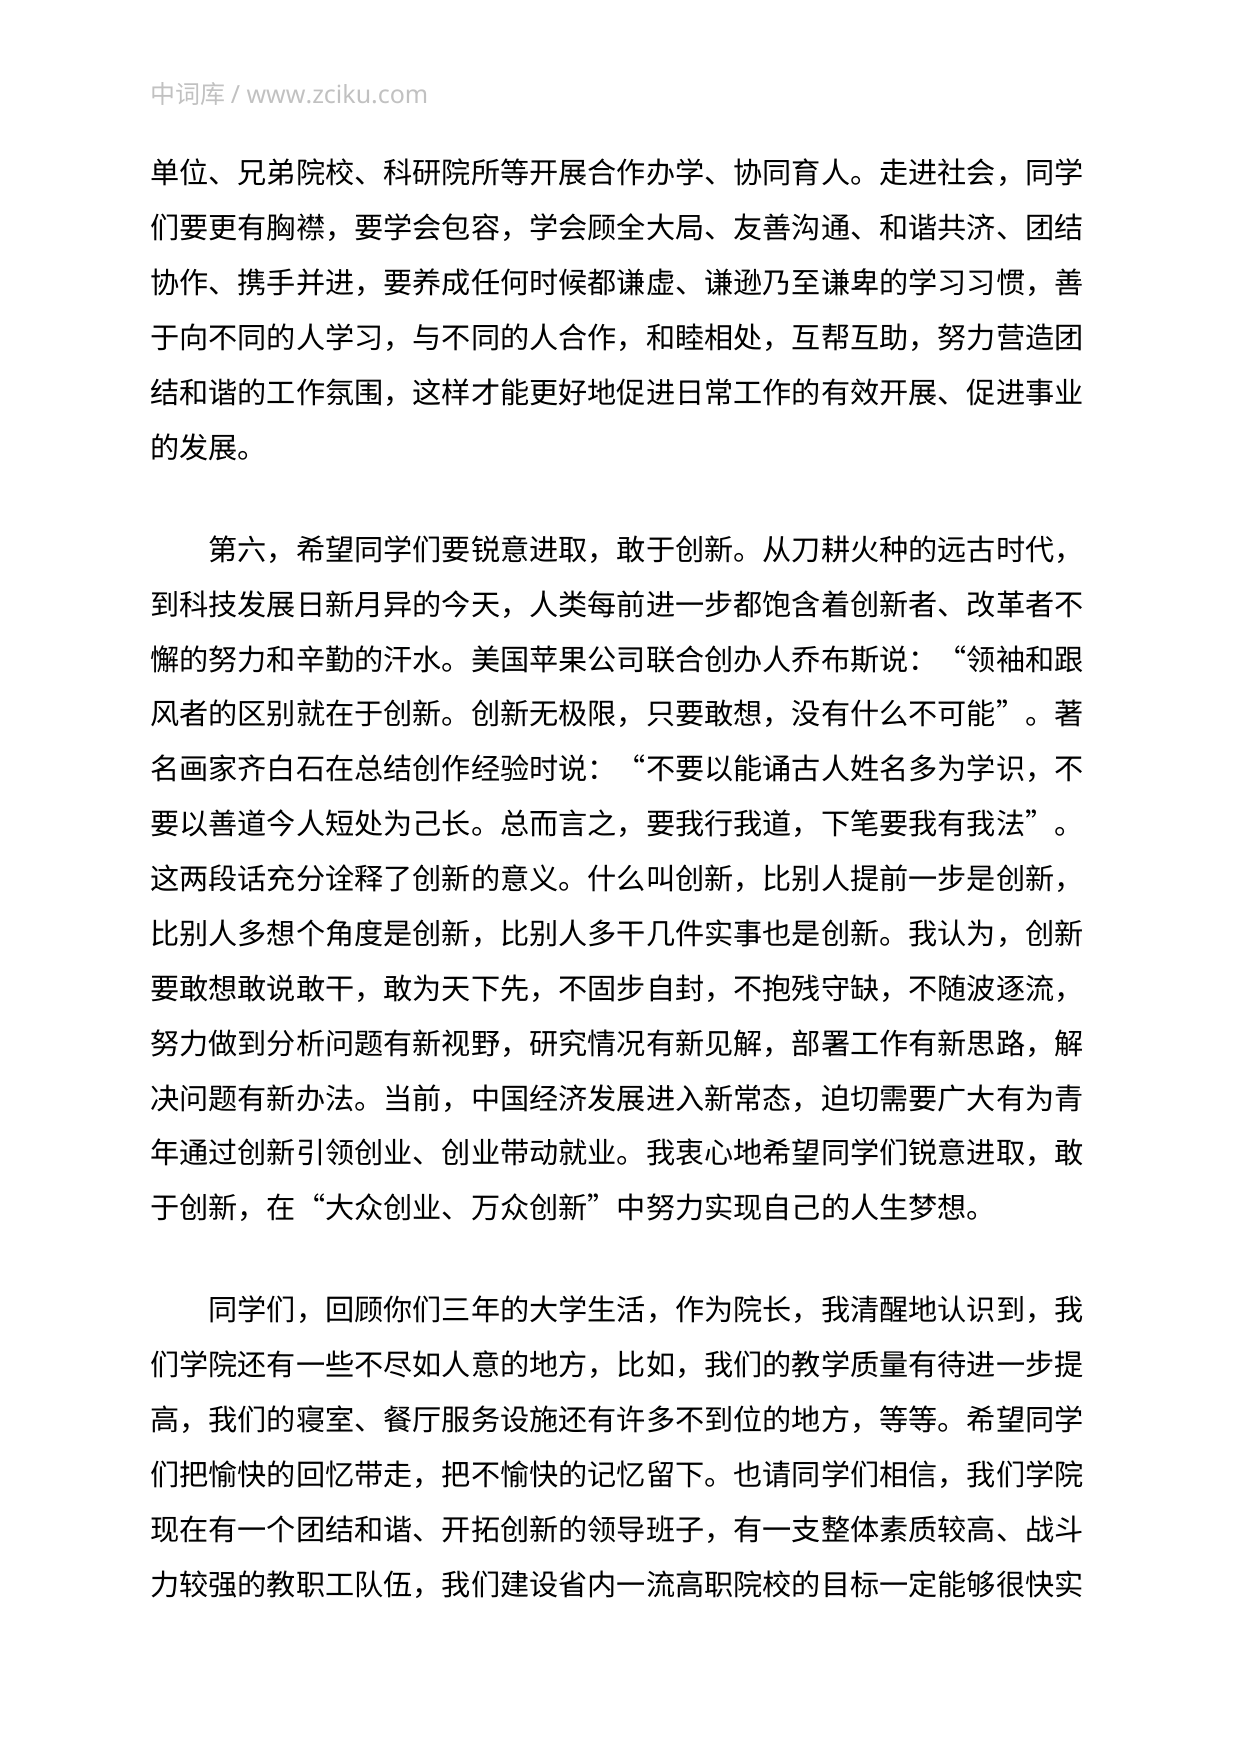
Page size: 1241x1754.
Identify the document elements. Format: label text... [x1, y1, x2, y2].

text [150, 150, 1090, 467]
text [150, 1287, 1090, 1603]
text 第六，希望同学们要锐意进取，敢于创新。从刀耕火种的远古时代，到科技发展日新月异的今天，人类每前进一步都饱含着创新者、改革者不懈的努力和辛勤的汗水。美国苹果公司联合创办人乔布斯说：“领袖和跟风者的区别就在于创新。创新无极限，只要敢想，没有什么不可能”。著名画家齐白石在总结创作经验时说：“不要以能诵古人姓名多为学识，不要以善道今人短处为己长。总而言之，要我行我道，下笔要我有我法”。这两段话充分诠释了创新的意义。什么叫创新，比别人提前一步是创新，比别人多想个角度是创新，比别人多干几件实事也是创新。我认为，创新要敢想敢说敢干，敢为天下先，不固步自封，不抱残守缺，不随波逐流，努力做到分析问题有新视野，研究情况有新见解，部署工作有新思路，解决问题有新办法。当前，中国经济发展进入新常态，迫切需要广大有为青年通过创新引领创业、创业带动就业。我衷心地希望同学们锐意进取，敢于创新，在“大众创业、万众创新”中努力实现自己的人生梦想。 [150, 526, 1090, 1227]
